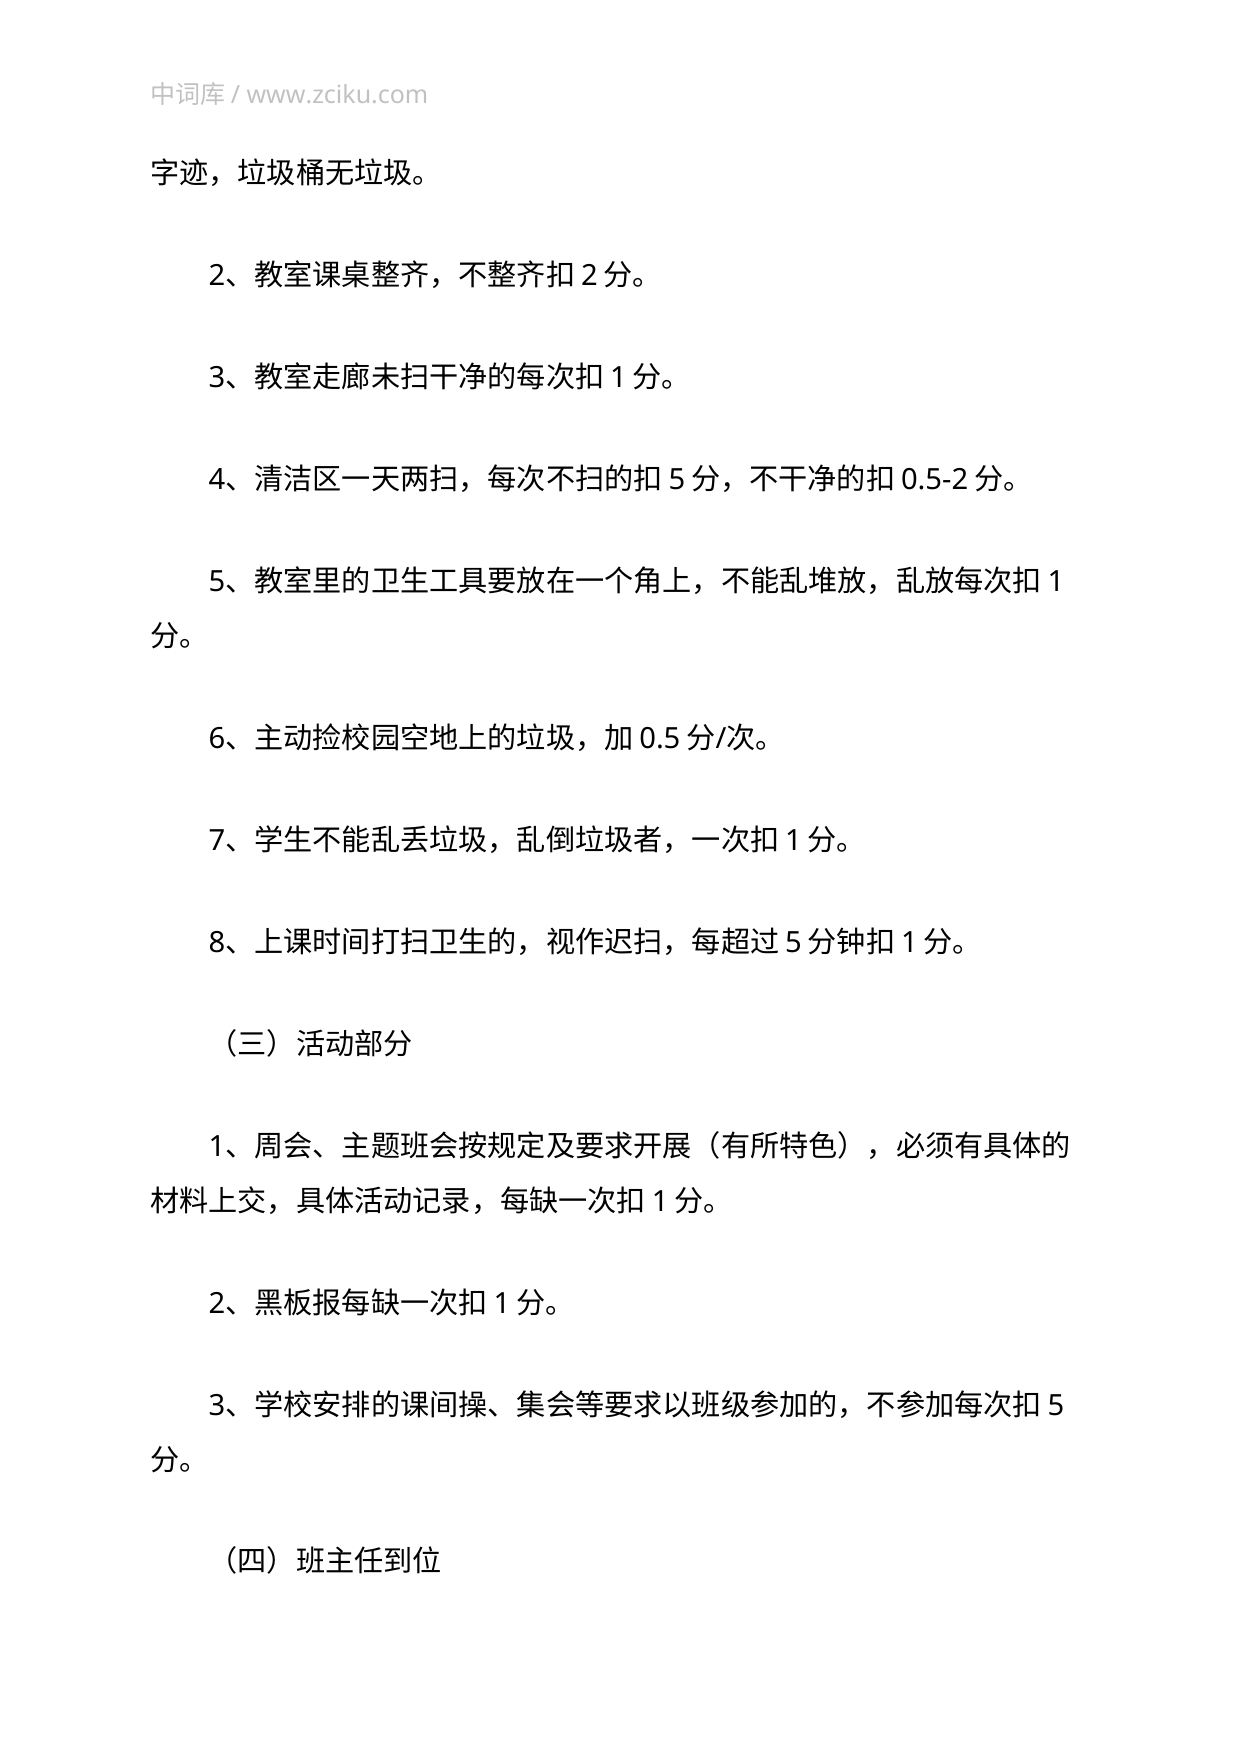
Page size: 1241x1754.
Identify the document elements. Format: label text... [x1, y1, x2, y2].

text 4、清洁区一天两扫，每次不扫的扣5分，不干净的扣0.5-2分。 [150, 456, 1090, 498]
text 8、上课时间打扫卫生的，视作迟扫，每超过5分钟扣1分。 [150, 918, 1090, 961]
text 1、周会、主题班会按规定及要求开展（有所特色），必须有具体的材料上交，具体活动记录，每缺一次扣1分。 [150, 1122, 1090, 1219]
text 5、教室里的卫生工具要放在一个角上，不能乱堆放，乱放每次扣1分。 [150, 558, 1090, 655]
text 2、教室课桌整齐，不整齐扣2分。 [150, 252, 1090, 294]
text 7、学生不能乱丢垃圾，乱倒垃圾者，一次扣1分。 [150, 816, 1090, 859]
text （三）活动部分 [150, 1020, 1090, 1063]
text 3、教室走廊未扫干净的每次扣1分。 [150, 354, 1090, 396]
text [150, 150, 1090, 192]
text 3、学校安排的课间操、集会等要求以班级参加的，不参加每次扣5分。 [150, 1381, 1090, 1478]
text 2、黑板报每缺一次扣1分。 [150, 1279, 1090, 1322]
text 6、主动捡校园空地上的垃圾，加0.5分/次。 [150, 714, 1090, 757]
text （四）班主任到位 [150, 1538, 1090, 1580]
